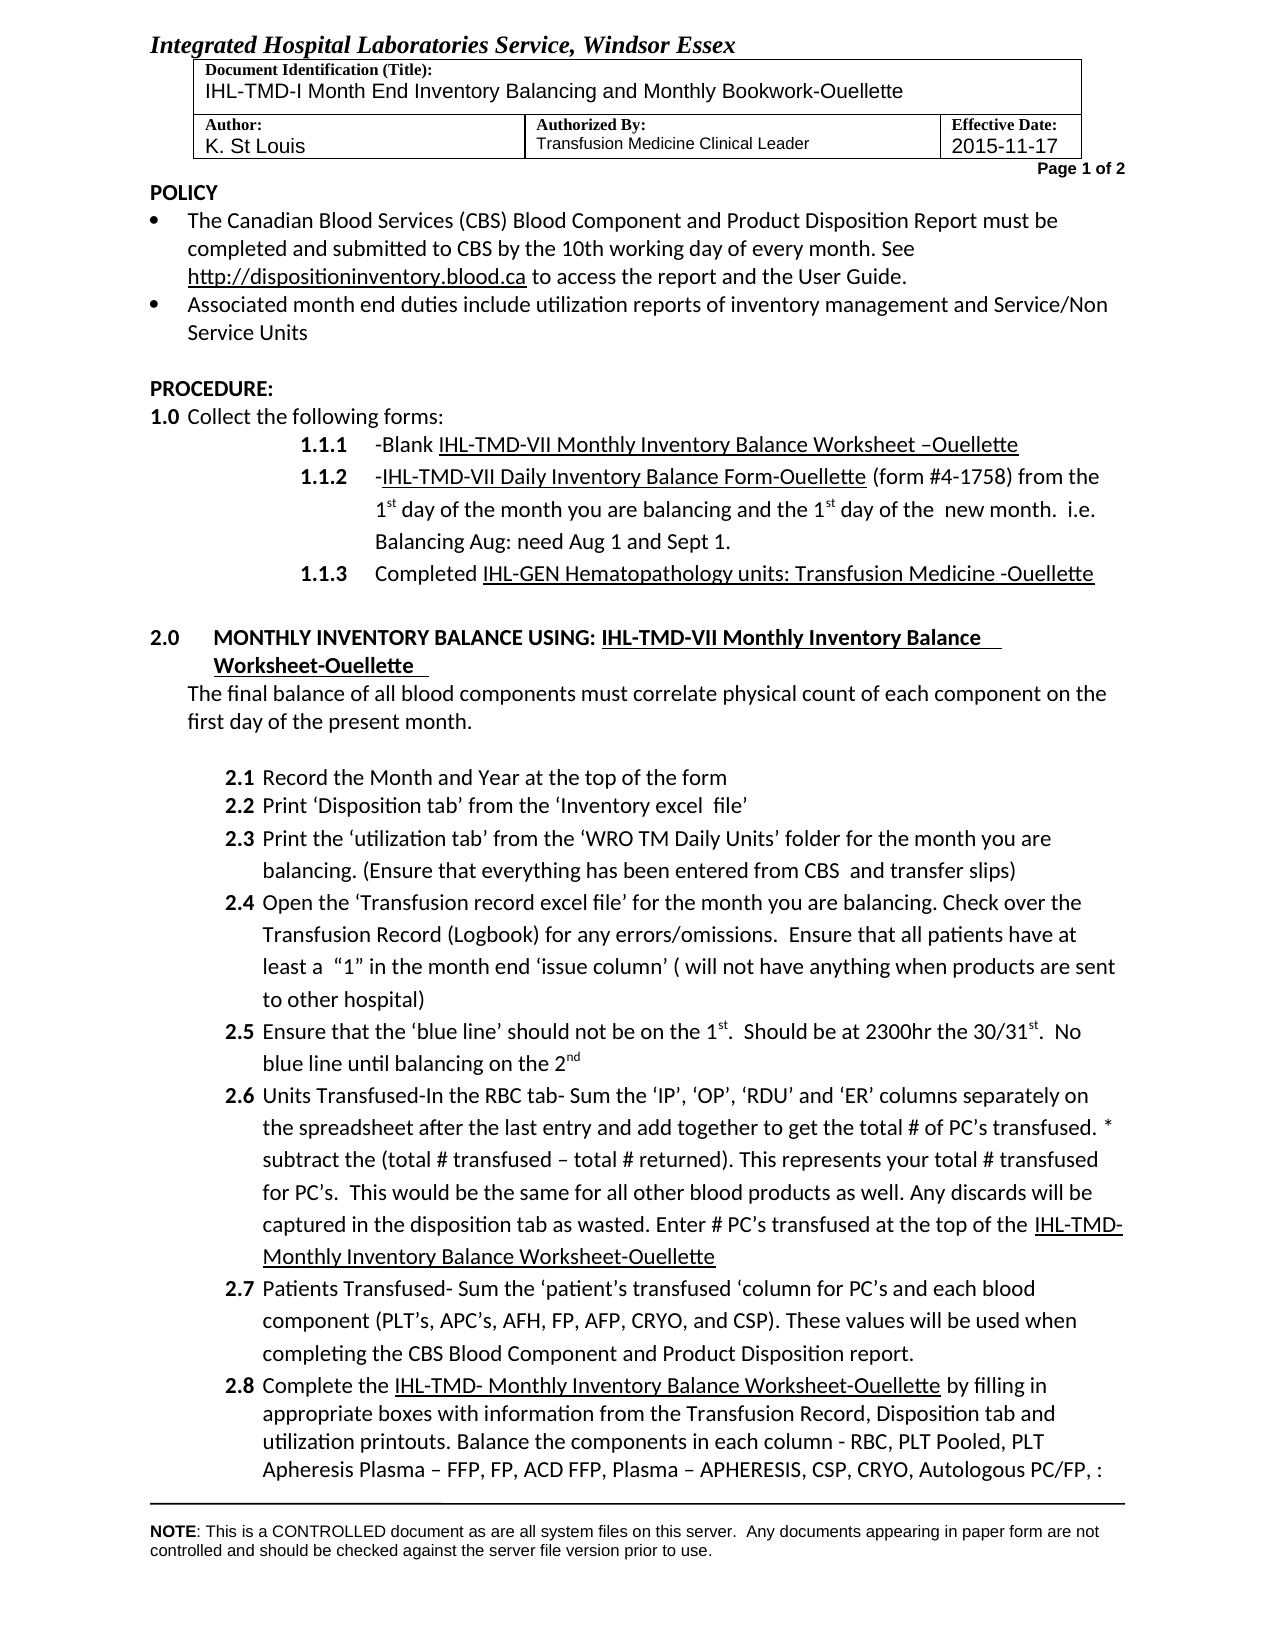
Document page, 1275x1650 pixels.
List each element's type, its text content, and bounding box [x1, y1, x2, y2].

list Completed IHL-GEN Hematopathology units: Transfusion Medicine -Ouellette [300, 559, 1125, 587]
list MONTHLY INVENTORY BALANCE USING: IHL-TMD-VII Monthly Inventory Balance [150, 623, 1125, 651]
list Record the Month and Year at the top of the form [225, 763, 1125, 792]
list Complete the IHL-TMD- Monthly Inventory Balance Worksheet-Ouellette by filling in appropriate boxes with information from the Transfusion Record, Disposition tab and utilization printouts. Balance the components in each column - RBC, PLT Pooled, PLT Apheresis Plasma – FFP, FP, ACD FFP, Plasma – APHERESIS, CSP, CRYO, Autologous PC/FP, : [225, 1371, 1125, 1483]
list Ensure that the ‘blue line’ should not be on the 1st. Should be at 2300hr the 30/31st. No blue line until balancing on the 2nd [225, 1017, 1125, 1077]
list Open the ‘Transfusion record excel file’ for the month you are balancing. Check over the Transfusion Record (Logbook) for any errors/omissions. Ensure that all patients have at least a “1” in the month end ‘issue column’ ( will not have anything when products are sent to other hospital) [225, 888, 1125, 1013]
list -IHL-TMD-VII Daily Inventory Balance Form-Ouellette (form #4-1758) from the 1st day of the month you are balancing and the 1st day of the new month. i.e. Balancing Aug: need Aug 1 and Sept 1. [300, 462, 1125, 555]
list The Canadian Blood Services (CBS) Blood Component and Product Disposition Report must be completed and submitted to CBS by the 10th working day of every month. See http://dispositioninventory.blood.ca to access the report and the User Guide. [150, 206, 1125, 290]
list Associated month end duties include utilization reports of inventory management and Service/Non Service Units [150, 290, 1125, 346]
list -Blank IHL-TMD-VII Monthly Inventory Balance Worksheet –Ouellette [300, 430, 1125, 458]
list Patients Transfused- Sum the ‘patient’s transfused ‘column for PC’s and each blood component (PLT’s, APC’s, AFH, FP, AFP, CRYO, and CSP). These values will be used when completing the CBS Blood Component and Product Disposition report. [225, 1274, 1125, 1367]
list Worksheet-Ouellette [187, 651, 1125, 679]
list Print the ‘utilization tab’ from the ‘WRO TM Daily Units’ folder for the month you are balancing. (Ensure that everything has been entered from CBS and transfer slips) [225, 824, 1125, 884]
list Collect the following forms: [150, 402, 1125, 430]
text PROCEDURE: [150, 374, 1125, 402]
text POLICY [150, 178, 1125, 206]
list Print ‘Disposition tab’ from the ‘Inventory excel file’ [225, 792, 1125, 819]
list Units Transfused-In the RBC tab- Sum the ‘IP’, ‘OP’, ‘RDU’ and ‘ER’ columns separately on the spreadsheet after the last entry and add together to get the total # of PC’s transfused. * subtract the (total # transfused – total # returned). This represents your total # transfused for PC’s. This would be the same for all other blood products as well. Any discards will be captured in the disposition tab as wasted. Enter # PC’s transfused at the top of the IHL-TMD-Monthly Inventory Balance Worksheet-Ouellette [225, 1081, 1125, 1270]
list The final balance of all blood components must correlate physical count of each component on the first day of the present month. [187, 679, 1125, 736]
